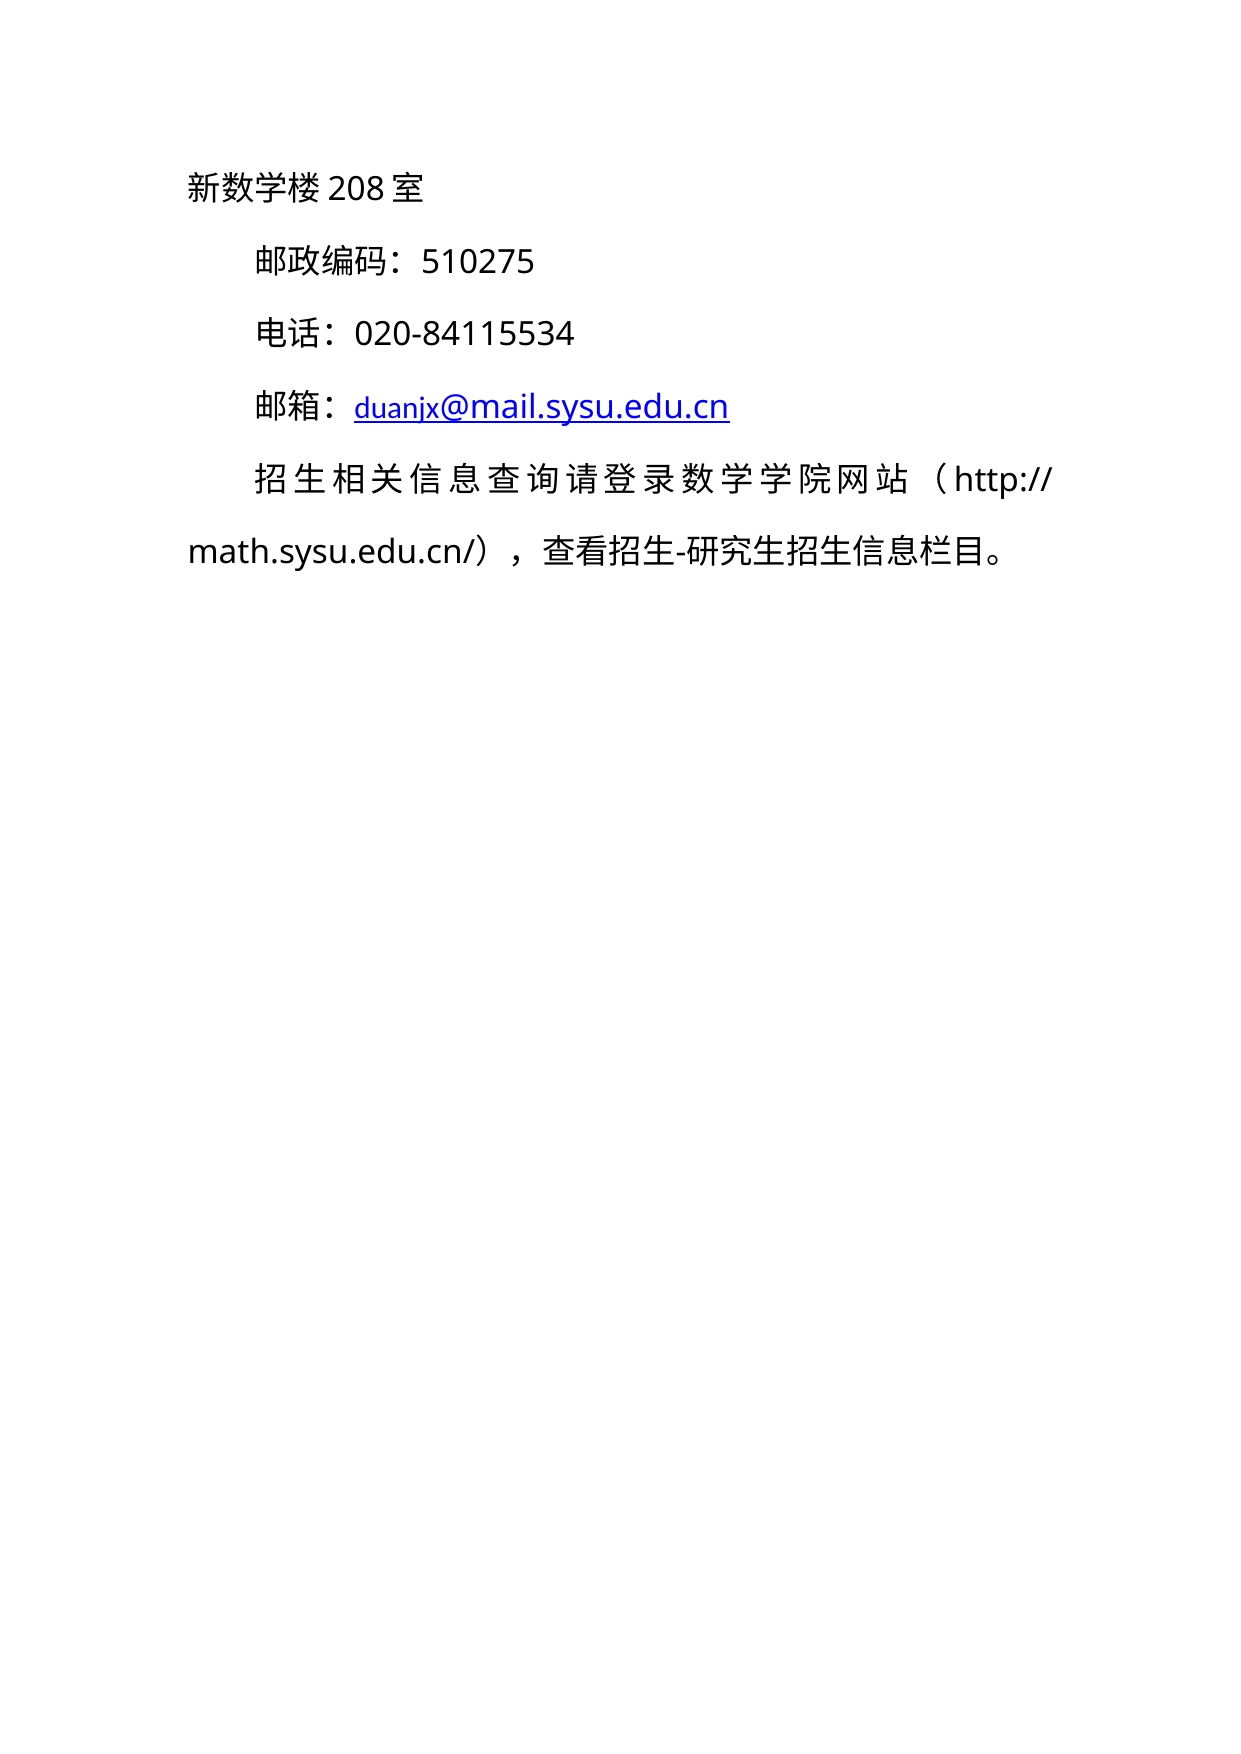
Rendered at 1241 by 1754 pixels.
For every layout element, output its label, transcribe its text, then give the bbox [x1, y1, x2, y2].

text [187, 162, 1053, 210]
text 邮政编码：510275 [187, 234, 1053, 283]
text 招生相关信息查询请登录数学学院网站（http://math.sysu.edu.cn/），查看招生-研究生招生信息栏目。 [187, 452, 1053, 573]
text 邮箱：duanjx@mail.sysu.edu.cn [187, 380, 1053, 428]
text 电话：020-84115534 [187, 307, 1053, 356]
